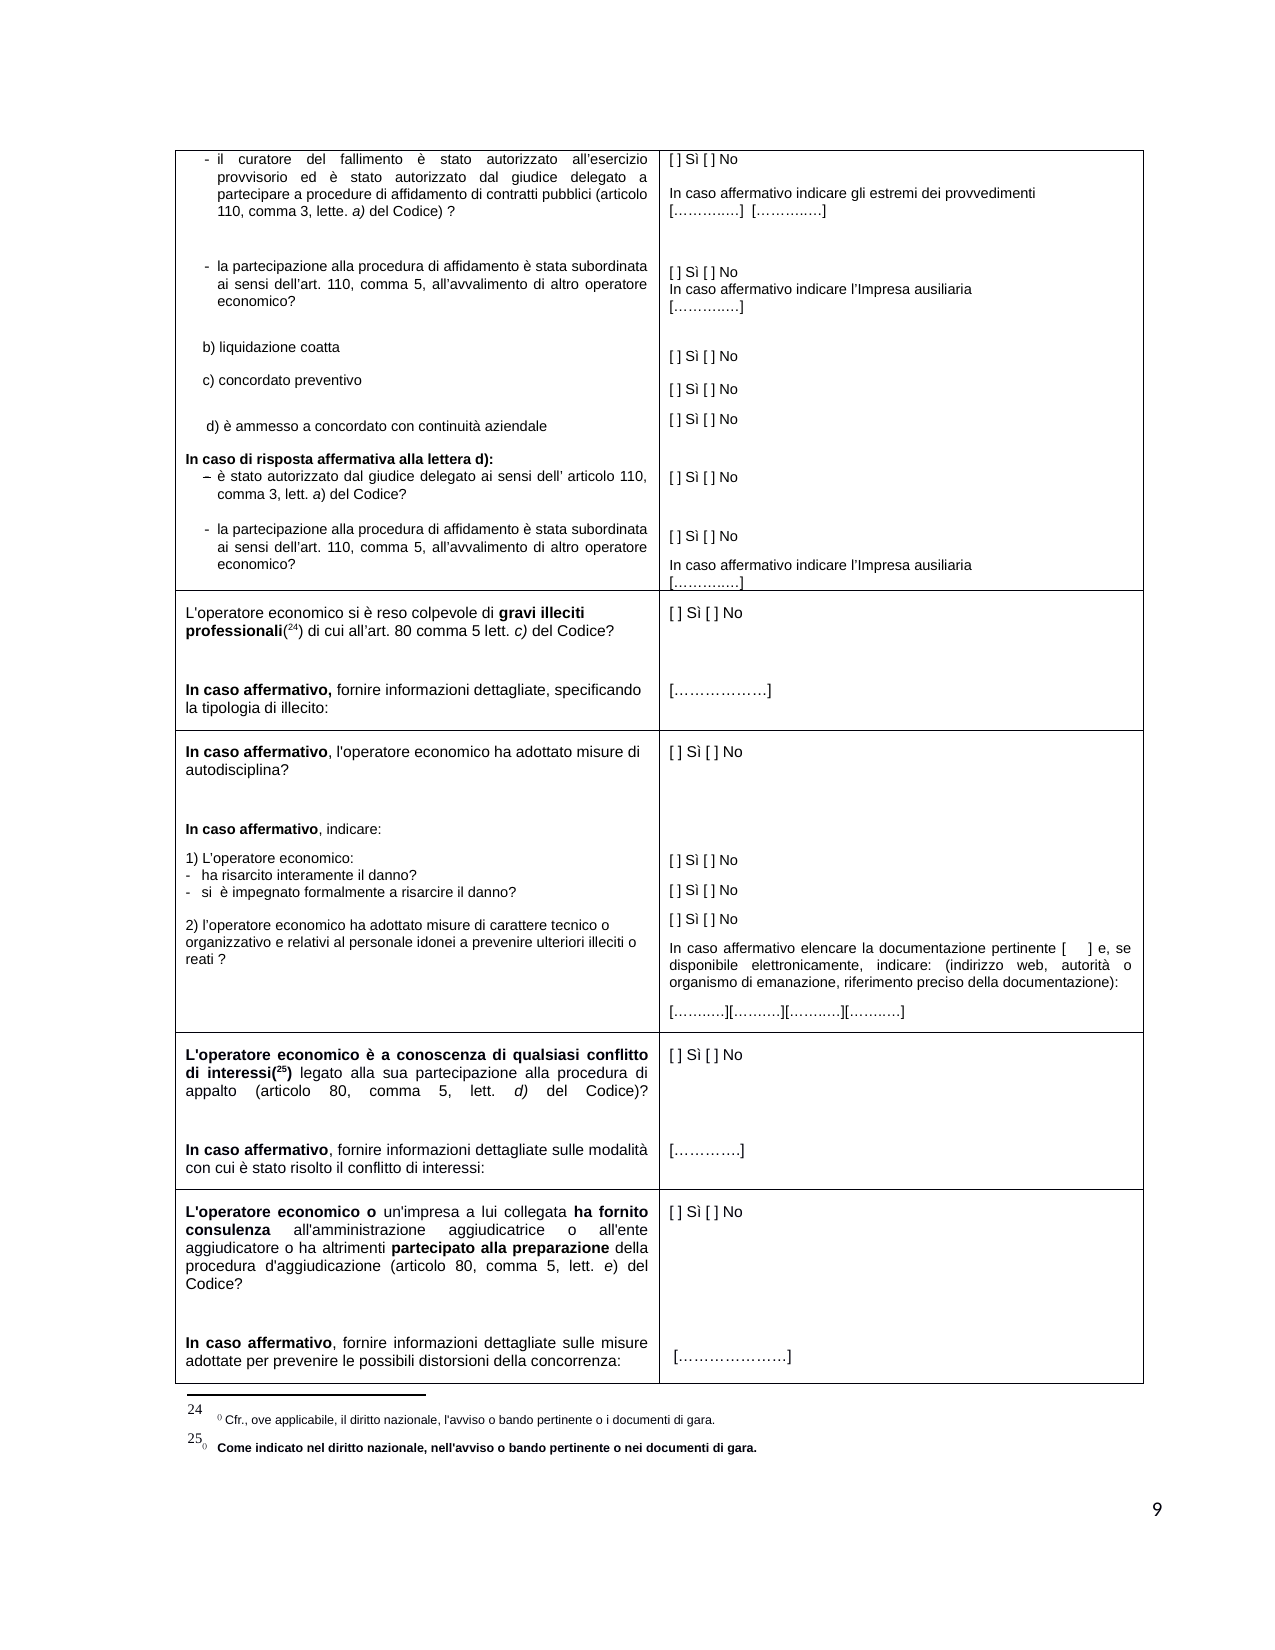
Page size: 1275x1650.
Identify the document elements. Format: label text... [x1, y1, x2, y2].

table_cell [ ] Sì [ ] No [………….] [660, 1033, 1143, 1189]
table_cell [ ] Sì [ ] No [………………] [660, 591, 1143, 729]
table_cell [176, 151, 659, 590]
table_cell L'operatore economico è a conoscenza di qualsiasi conflitto di interessi() legato alla sua partecipazione alla procedura di appalto (articolo 80, comma 5, lett. d) del Codice)? In caso affermativo, fornire informazioni dettagliate sulle modalità con cui è stato risolto il conflitto di interessi: [176, 1033, 659, 1189]
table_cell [660, 151, 1143, 590]
table_cell [ ] Sì [ ] No [ ] Sì [ ] No [ ] Sì [ ] No [ ] Sì [ ] No In caso affermativo elencare la documentazione pertinente [ ] e, se disponibile elettronicamente, indicare: (indirizzo web, autorità o organismo di emanazione, riferimento preciso della documentazione): [……..…][…….…][……..…][……..…] [660, 731, 1143, 1032]
table_cell L'operatore economico si è reso colpevole di gravi illeciti professionali() di cui all’art. 80 comma 5 lett. c) del Codice? In caso affermativo, fornire informazioni dettagliate, specificando la tipologia di illecito: [176, 591, 659, 729]
table_cell [ ] Sì [ ] No […………………] [660, 1190, 1143, 1383]
table_cell In caso affermativo, l'operatore economico ha adottato misure di autodisciplina? In caso affermativo, indicare: 1) L’operatore economico: - ha risarcito interamente il danno? - si è impegnato formalmente a risarcire il danno? 2) l’operatore economico ha adottato misure di carattere tecnico o organizzativo e relativi al personale idonei a prevenire ulteriori illeciti o reati ? [176, 731, 659, 1032]
table_cell L'operatore economico o un'impresa a lui collegata ha fornito consulenza all'amministrazione aggiudicatrice o all'ente aggiudicatore o ha altrimenti partecipato alla preparazione della procedura d'aggiudicazione (articolo 80, comma 5, lett. e) del Codice? In caso affermativo, fornire informazioni dettagliate sulle misure adottate per prevenire le possibili distorsioni della concorrenza: [176, 1190, 659, 1383]
